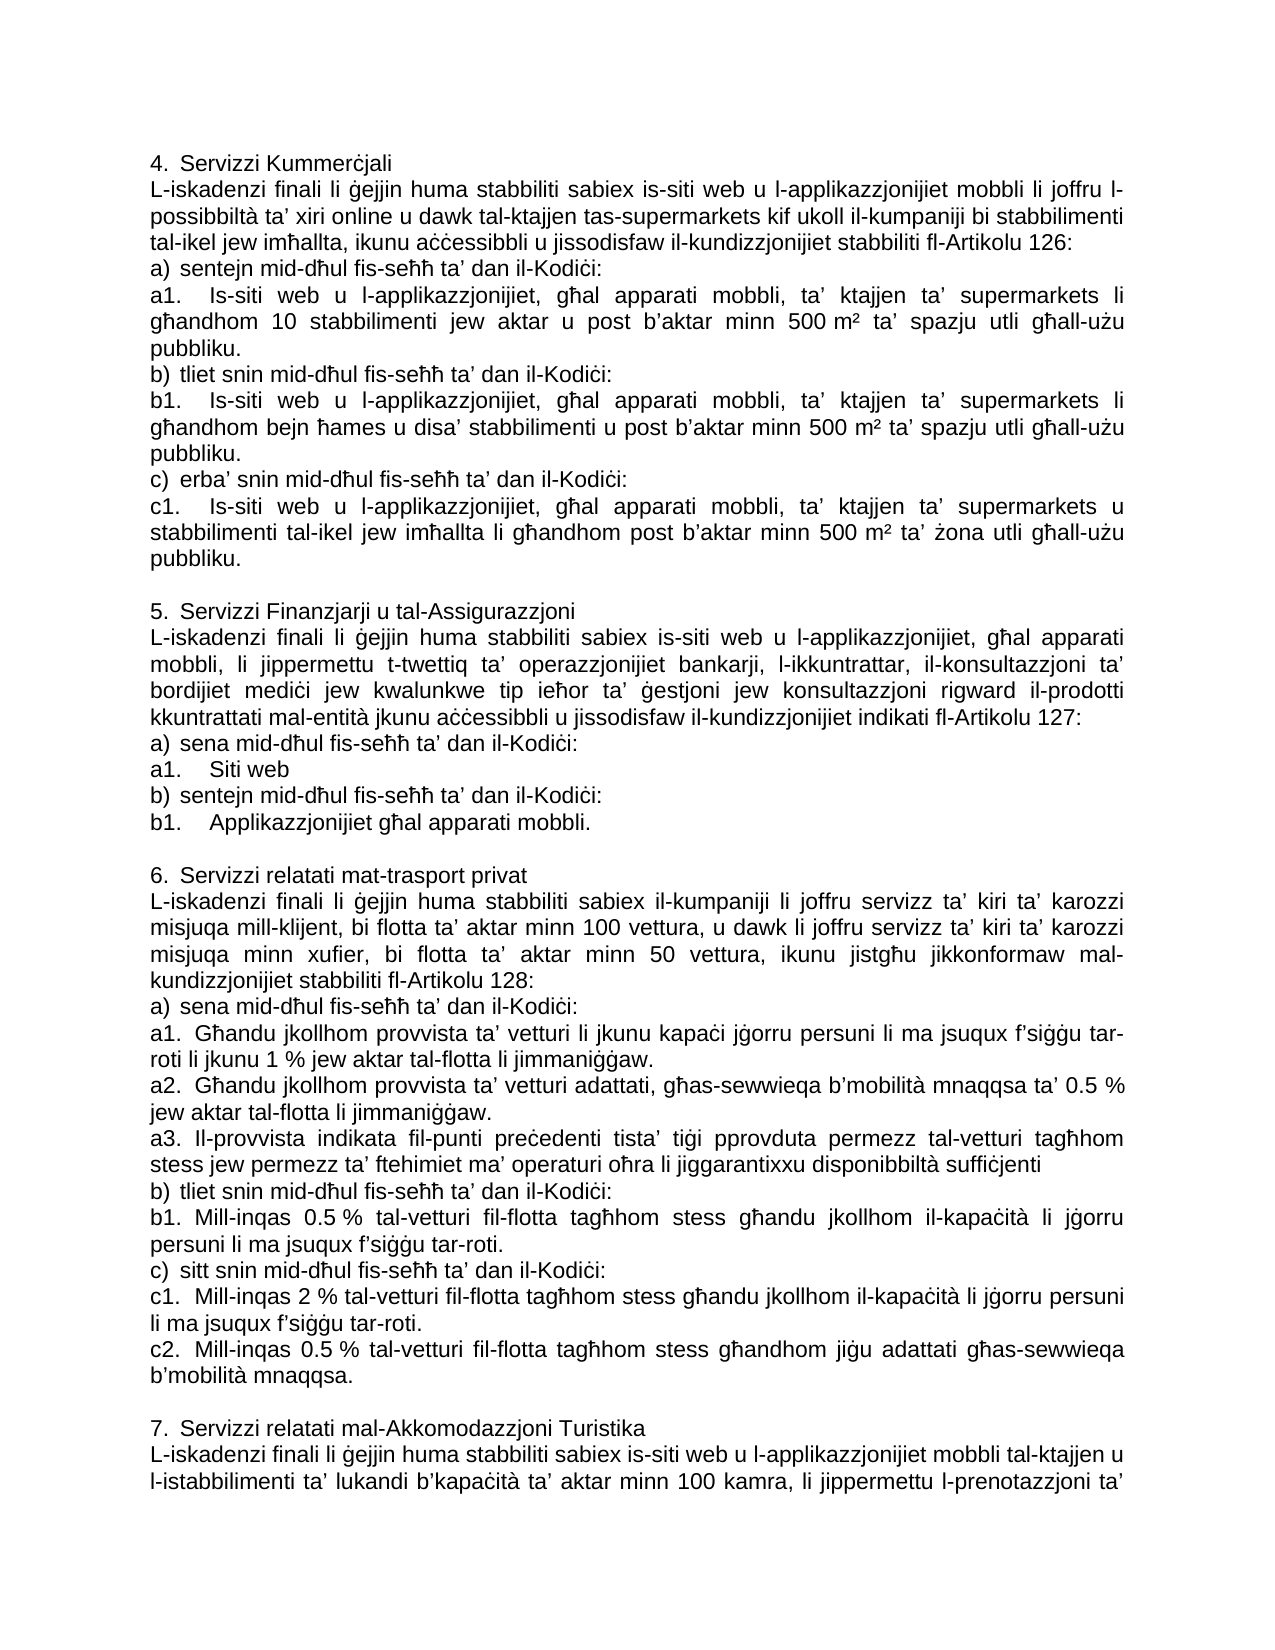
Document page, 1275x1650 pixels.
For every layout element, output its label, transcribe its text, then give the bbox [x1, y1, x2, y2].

list Is-siti web u l-applikazzjonijiet, għal apparati mobbli, ta’ ktajjen ta’ supermarkets u stabbilimenti tal-ikel jew imħallta li għandhom post b’aktar minn 500 m² ta’ żona utli għall-użu pubbliku. [150, 493, 1125, 572]
list Servizzi Kummerċjali [150, 150, 1125, 176]
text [150, 1441, 1125, 1494]
list tliet snin mid-dħul fis-seħħ ta’ dan il-Kodiċi: [150, 1178, 1125, 1204]
text b1. Mill-inqas 0.5 % tal-vetturi fil-flotta tagħhom stess għandu jkollhom il-kapaċità li jġorru persuni li ma jsuqux f’siġġu tar-roti. [150, 1204, 1125, 1257]
text L-iskadenzi finali li ġejjin huma stabbiliti sabiex is-siti web u l-applikazzjonijiet mobbli li joffru l-possibbiltà ta’ xiri online u dawk tal-ktajjen tas-supermarkets kif ukoll il-kumpaniji bi stabbilimenti tal-ikel jew imħallta, ikunu aċċessibbli u jissodisfaw il-kundizzjonijiet stabbiliti fl-Artikolu 126: [150, 176, 1125, 255]
text L-iskadenzi finali li ġejjin huma stabbiliti sabiex is-siti web u l-applikazzjonijiet, għal apparati mobbli, li jippermettu t-twettiq ta’ operazzjonijiet bankarji, l-ikkuntrattar, il-konsultazzjoni ta’ bordijiet mediċi jew kwalunkwe tip ieħor ta’ ġestjoni jew konsultazzjoni rigward il-prodotti kkuntrattati mal-entità jkunu aċċessibbli u jissodisfaw il-kundizzjonijiet indikati fl-Artikolu 127: [150, 624, 1125, 730]
list sitt snin mid-dħul fis-seħħ ta’ dan il-Kodiċi: [150, 1257, 1125, 1283]
list erba’ snin mid-dħul fis-seħħ ta’ dan il-Kodiċi: [150, 466, 1125, 493]
list Applikazzjonijiet għal apparati mobbli. [150, 809, 1125, 835]
text a3. Il-provvista indikata fil-punti preċedenti tista’ tiġi pprovduta permezz tal-vetturi tagħhom stess jew permezz ta’ ftehimiet ma’ operaturi oħra li jiggarantixxu disponibbiltà suffiċjenti [150, 1125, 1125, 1178]
list sena mid-dħul fis-seħħ ta’ dan il-Kodiċi: [150, 730, 1125, 756]
list sentejn mid-dħul fis-seħħ ta’ dan il-Kodiċi: [150, 255, 1125, 282]
list Servizzi relatati mal-Akkomodazzjoni Turistika [150, 1415, 1125, 1441]
list sena mid-dħul fis-seħħ ta’ dan il-Kodiċi: [150, 993, 1125, 1020]
list Servizzi relatati mat-trasport privat [150, 862, 1125, 888]
list Is-siti web u l-applikazzjonijiet, għal apparati mobbli, ta’ ktajjen ta’ supermarkets li għandhom 10 stabbilimenti jew aktar u post b’aktar minn 500 m² ta’ spazju utli għall-użu pubbliku. [150, 282, 1125, 361]
list Is-siti web u l-applikazzjonijiet, għal apparati mobbli, ta’ ktajjen ta’ supermarkets li għandhom bejn ħames u disa’ stabbilimenti u post b’aktar minn 500 m² ta’ spazju utli għall-użu pubbliku. [150, 387, 1125, 466]
list tliet snin mid-dħul fis-seħħ ta’ dan il-Kodiċi: [150, 361, 1125, 387]
text a2. Għandu jkollhom provvista ta’ vetturi adattati, għas-sewwieqa b’mobilità mnaqqsa ta’ 0.5 % jew aktar tal-flotta li jimmaniġġaw. [150, 1072, 1125, 1125]
text c2. Mill-inqas 0.5 % tal-vetturi fil-flotta tagħhom stess għandhom jiġu adattati għas-sewwieqa b’mobilità mnaqqsa. [150, 1336, 1125, 1389]
text c1. Mill-inqas 2 % tal-vetturi fil-flotta tagħhom stess għandu jkollhom il-kapaċità li jġorru persuni li ma jsuqux f’siġġu tar-roti. [150, 1283, 1125, 1336]
list Servizzi Finanzjarji u tal-Assigurazzjoni [150, 598, 1125, 624]
text L-iskadenzi finali li ġejjin huma stabbiliti sabiex il-kumpaniji li joffru servizz ta’ kiri ta’ karozzi misjuqa mill-klijent, bi flotta ta’ aktar minn 100 vettura, u dawk li joffru servizz ta’ kiri ta’ karozzi misjuqa minn xufier, bi flotta ta’ aktar minn 50 vettura, ikunu jistgħu jikkonformaw mal-kundizzjonijiet stabbiliti fl-Artikolu 128: [150, 888, 1125, 993]
text a1. Għandu jkollhom provvista ta’ vetturi li jkunu kapaċi jġorru persuni li ma jsuqux f’siġġu tar-roti li jkunu 1 % jew aktar tal-flotta li jimmaniġġaw. [150, 1020, 1125, 1072]
list Siti web [150, 756, 1125, 782]
list sentejn mid-dħul fis-seħħ ta’ dan il-Kodiċi: [150, 782, 1125, 809]
